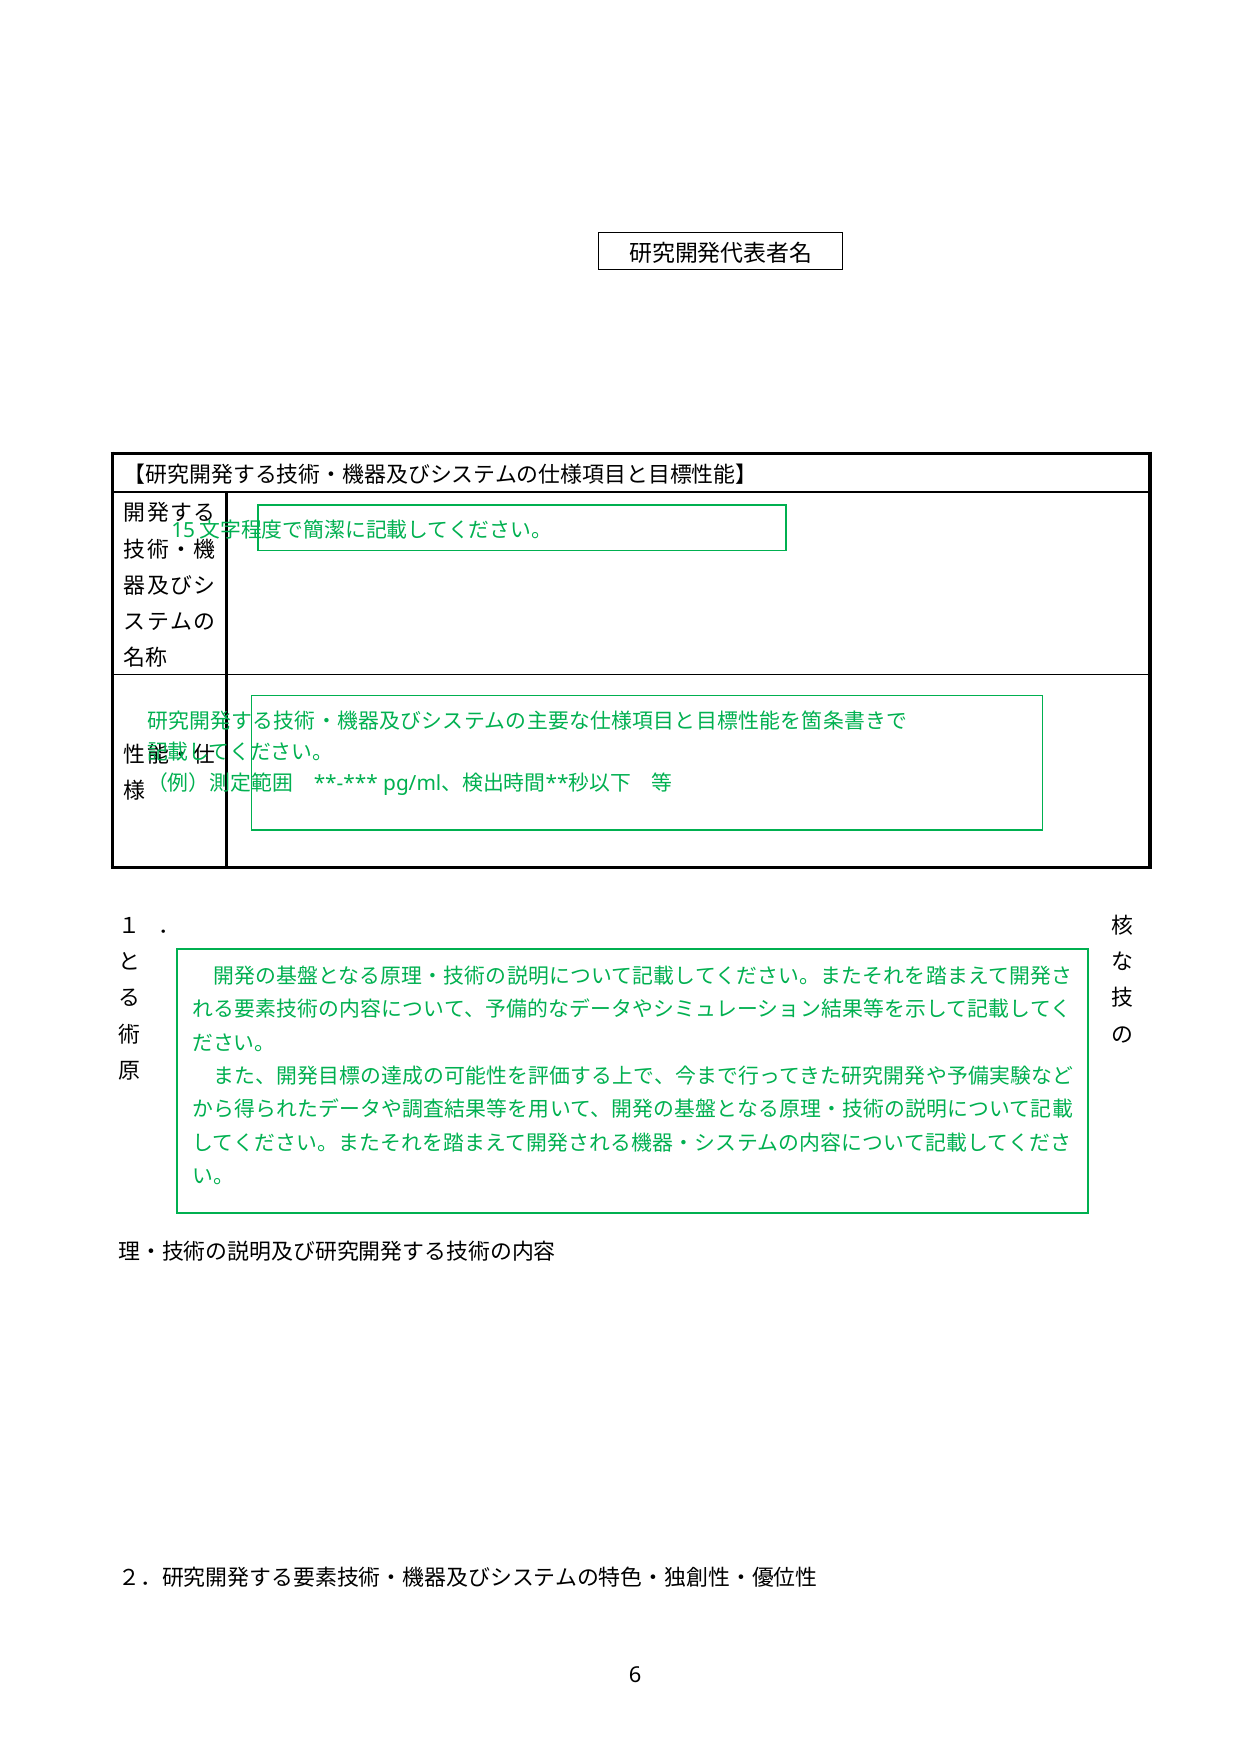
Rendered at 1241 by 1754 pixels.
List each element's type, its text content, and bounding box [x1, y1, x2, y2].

table_cell 開発する技術・機器及びシステムの名称 [114, 493, 225, 674]
table_header 【研究開発する技術・機器及びシステムの仕様項目と目標性能】 [114, 455, 1148, 491]
table_cell [228, 675, 1148, 866]
text １．核となる技術の原理・技術の説明及び研究開発する技術の内容 [118, 906, 1152, 1268]
text ２．研究開発する要素技術・機器及びシステムの特色・独創性・優位性 [118, 1558, 1152, 1594]
table_header 研究開発代表者名 [599, 233, 842, 269]
table_cell [228, 493, 1148, 674]
table_cell 性能・仕様 [114, 675, 225, 866]
